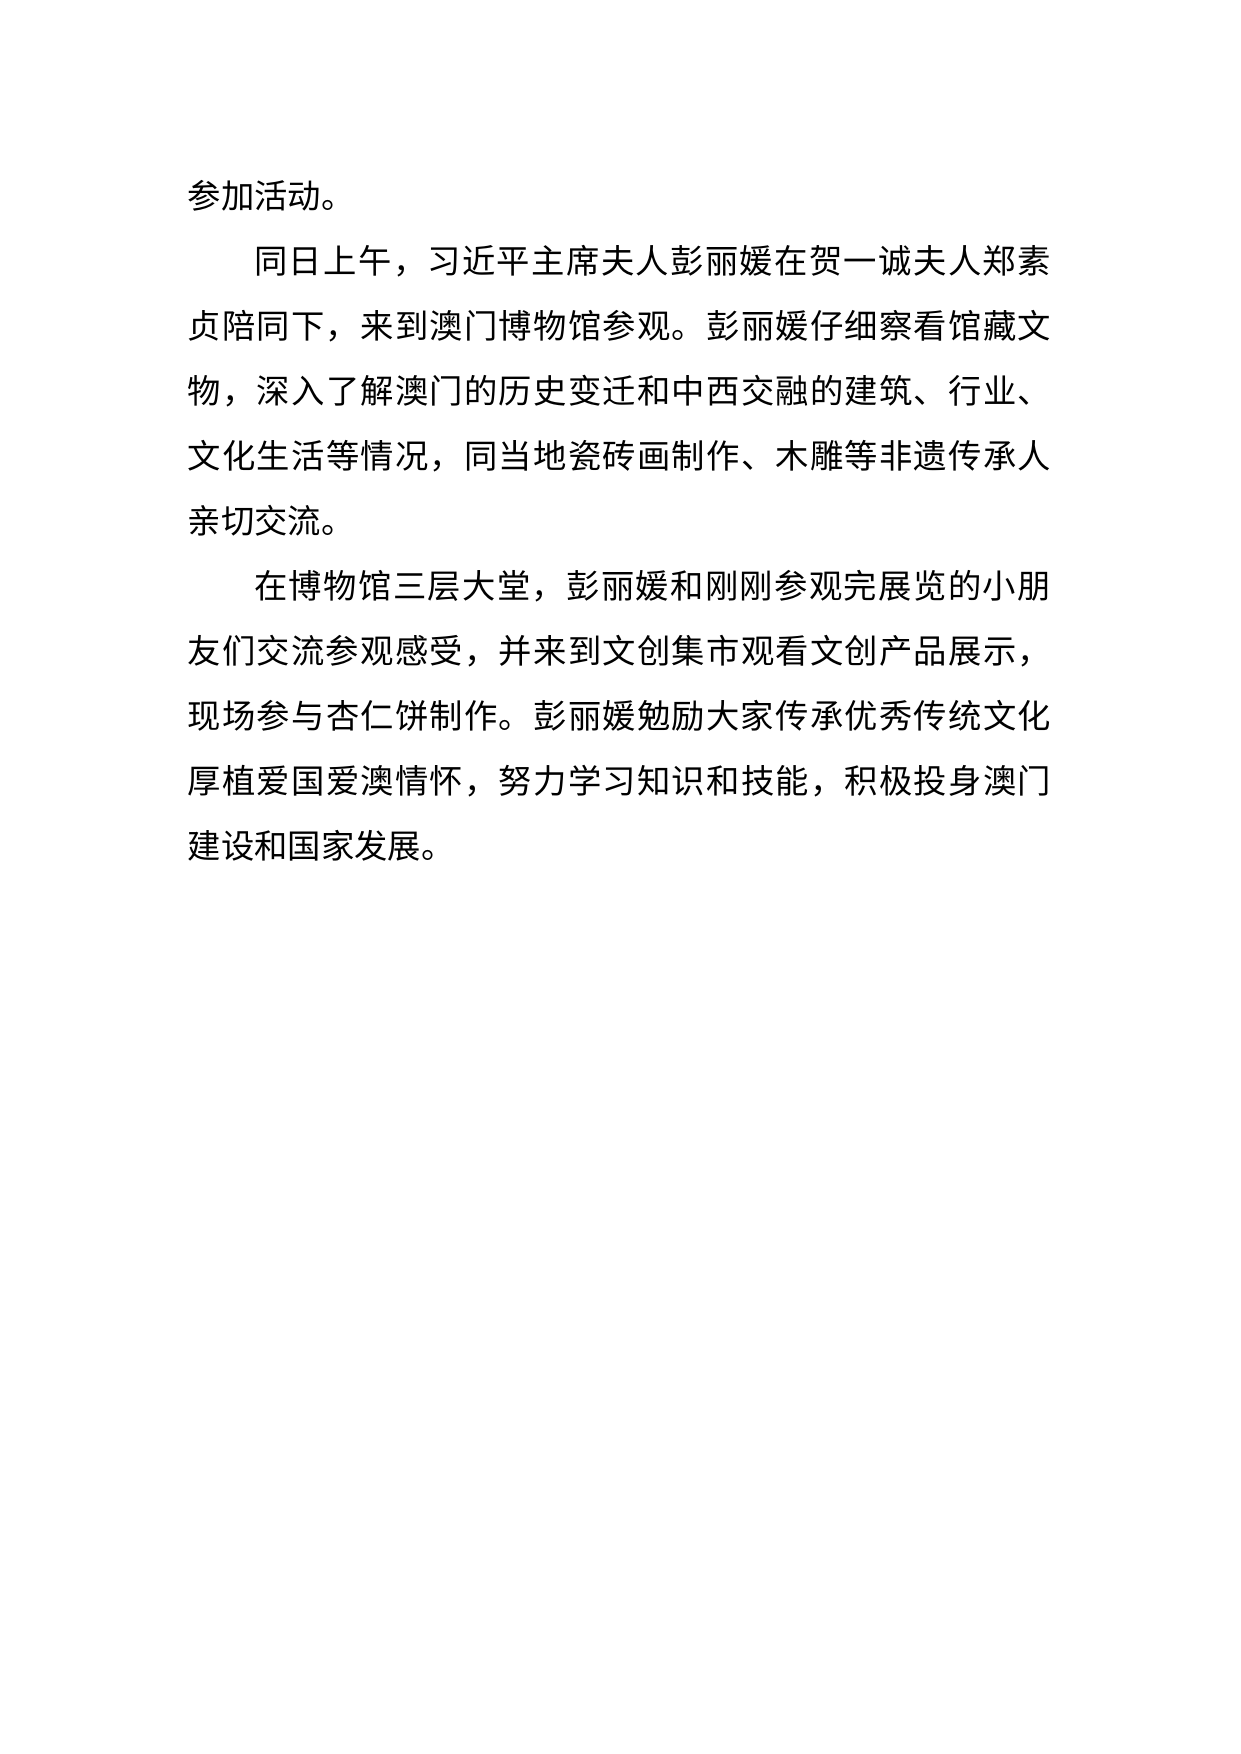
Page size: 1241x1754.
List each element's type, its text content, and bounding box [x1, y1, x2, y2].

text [187, 162, 1053, 227]
text 在博物馆三层大堂，彭丽媛和刚刚参观完展览的小朋友们交流参观感受，并来到文创集市观看文创产品展示，现场参与杏仁饼制作。彭丽媛勉励大家传承优秀传统文化，厚植爱国爱澳情怀，努力学习知识和技能，积极投身澳门建设和国家发展。 [187, 552, 1053, 877]
text 同日上午，习近平主席夫人彭丽媛在贺一诚夫人郑素贞陪同下，来到澳门博物馆参观。彭丽媛仔细察看馆藏文物，深入了解澳门的历史变迁和中西交融的建筑、行业、文化生活等情况，同当地瓷砖画制作、木雕等非遗传承人亲切交流。 [187, 227, 1053, 552]
